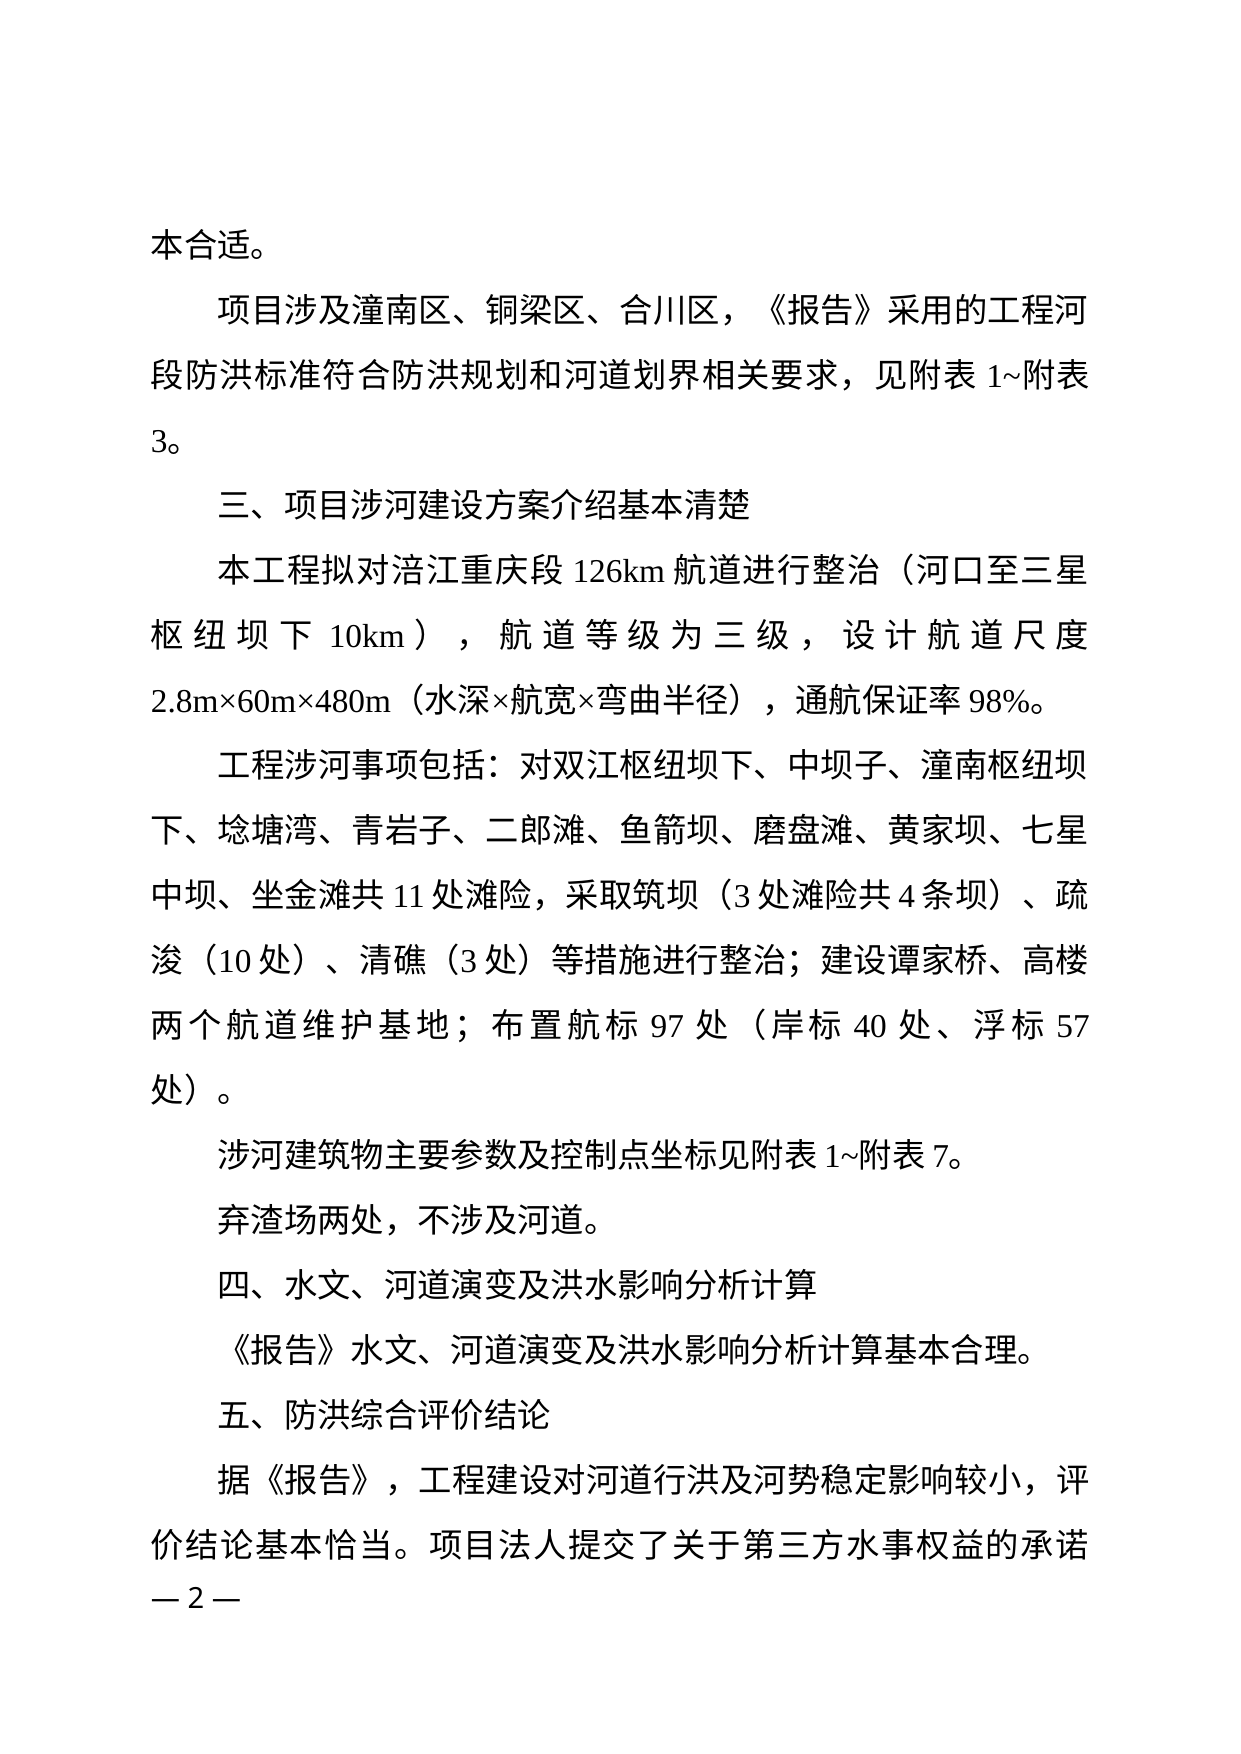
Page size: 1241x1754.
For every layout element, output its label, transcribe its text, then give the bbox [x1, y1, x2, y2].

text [151, 1445, 1089, 1575]
text 项目涉及潼南区、铜梁区、合川区，《报告》采用的工程河段防洪标准符合防洪规划和河道划界相关要求，见附表1~附表3。 [151, 275, 1089, 470]
text 工程涉河事项包括：对双江枢纽坝下、中坝子、潼南枢纽坝下、埝塘湾、青岩子、二郎滩、鱼箭坝、磨盘滩、黄家坝、七星中坝、坐金滩共11处滩险，采取筑坝（3处滩险共4条坝）、疏浚（10处）、清礁（3处）等措施进行整治；建设谭家桥、高楼两个航道维护基地；布置航标97处（岸标40处、浮标57处）。 [151, 730, 1089, 1120]
text 本工程拟对涪江重庆段126km航道进行整治（河口至三星枢纽坝下10km），航道等级为三级，设计航道尺度2.8m×60m×480m（水深×航宽×弯曲半径），通航保证率98%。 [151, 535, 1089, 730]
text 《报告》水文、河道演变及洪水影响分析计算基本合理。 [151, 1315, 1089, 1380]
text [151, 210, 1089, 275]
text 三、项目涉河建设方案介绍基本清楚 [151, 470, 1089, 535]
text 五、防洪综合评价结论 [151, 1380, 1089, 1445]
text 涉河建筑物主要参数及控制点坐标见附表1~附表7。 [151, 1120, 1089, 1185]
text 四、水文、河道演变及洪水影响分析计算 [151, 1250, 1089, 1315]
text 弃渣场两处，不涉及河道。 [151, 1185, 1089, 1250]
